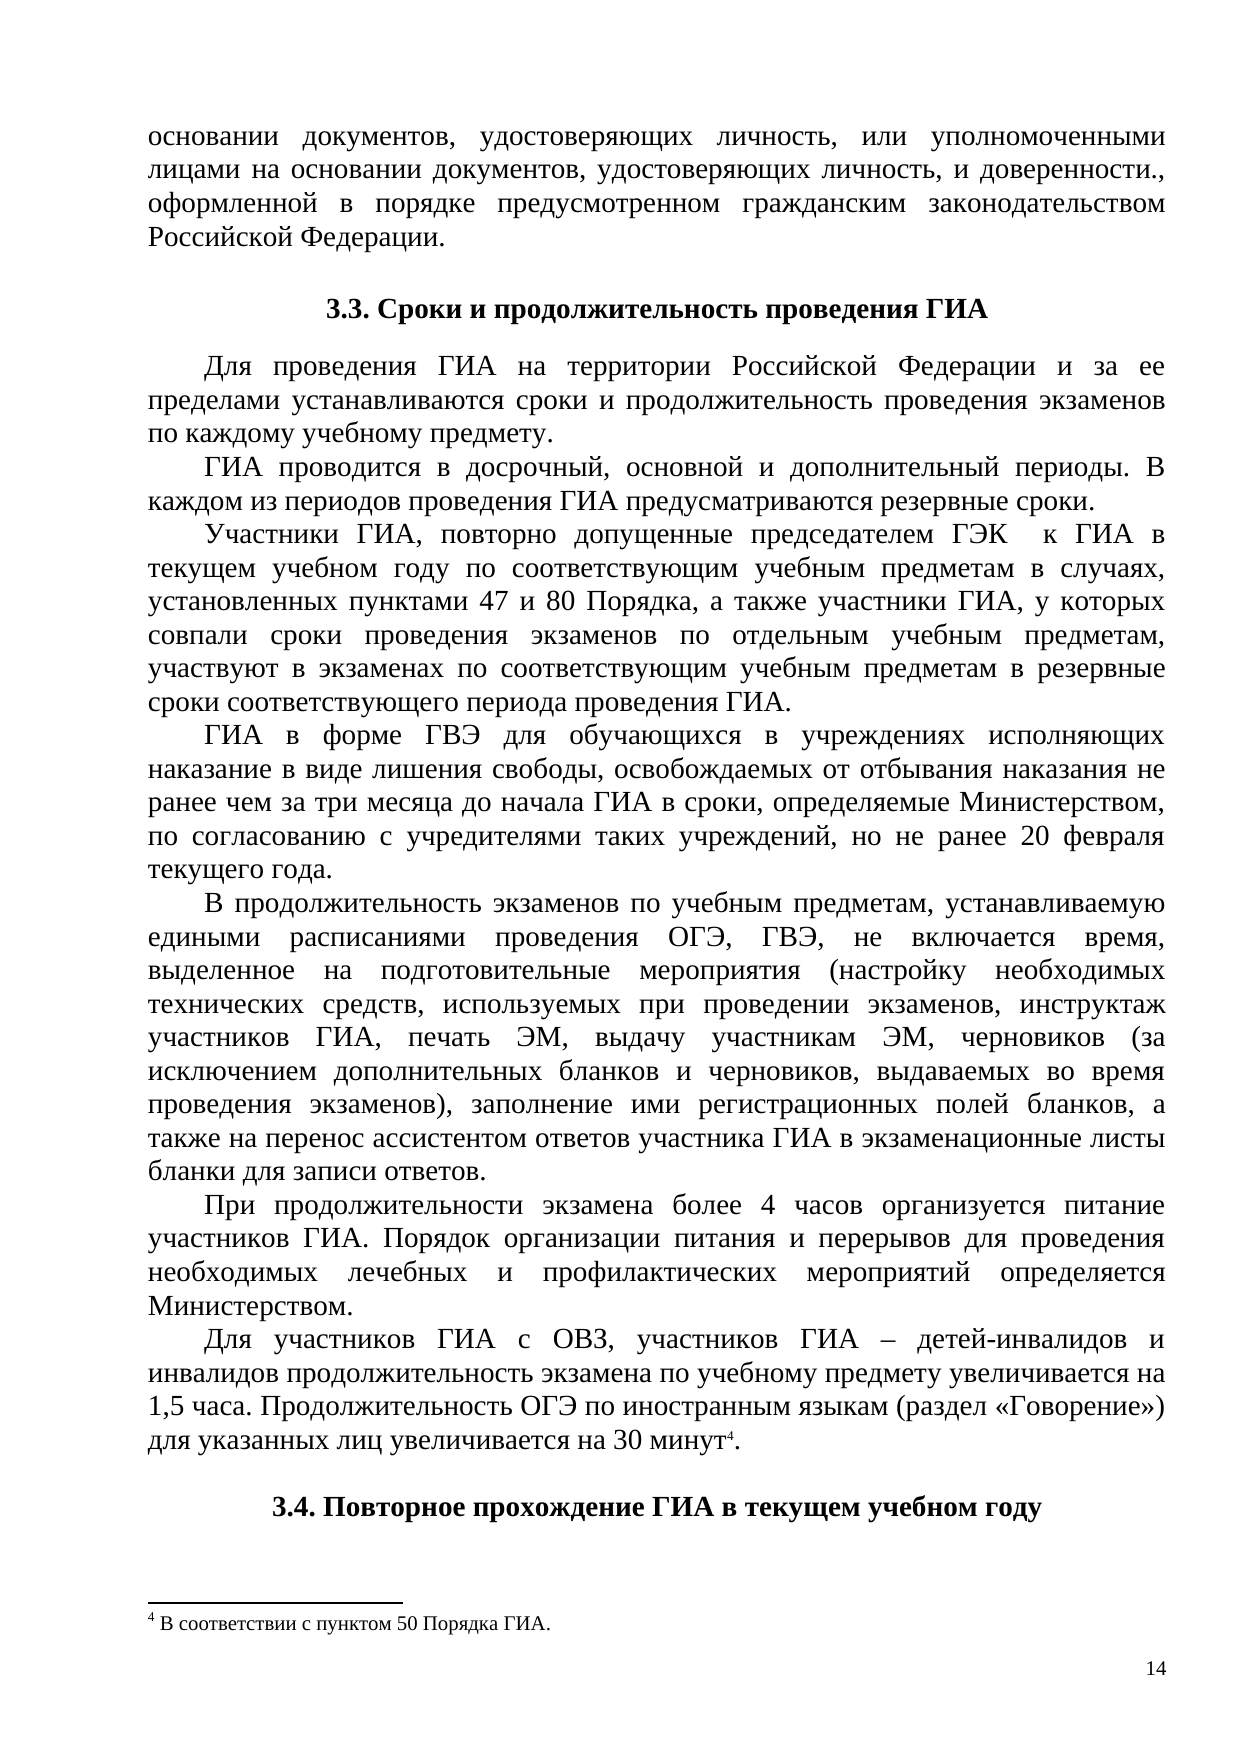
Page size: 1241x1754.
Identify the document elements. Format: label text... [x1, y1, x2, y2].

text ГИА проводится в досрочный, основной и дополнительный периоды. В каждом из периодов проведения ГИА предусматриваются резервные сроки. [148, 449, 1166, 516]
text Участники ГИА, повторно допущенные председателем ГЭК к ГИА в текущем учебном году по соответствующим учебным предметам в случаях, установленных пунктами 47 и 80 Порядка, а также участники ГИА, у которых совпали сроки проведения экзаменов по отдельным учебным предметам, участвуют в экзаменах по соответствующим учебным предметам в резервные сроки соответствующего периода проведения ГИА. [148, 516, 1166, 717]
text При продолжительности экзамена более 4 часов организуется питание участников ГИА. Порядок организации питания и перерывов для проведения необходимых лечебных и профилактических мероприятий определяется Министерством. [148, 1187, 1166, 1321]
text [148, 118, 1166, 252]
text ГИА в форме ГВЭ для обучающихся в учреждениях исполняющих наказание в виде лишения свободы, освобождаемых от отбывания наказания не ранее чем за три месяца до начала ГИА в сроки, определяемые Министерством, по согласованию с учредителями таких учреждений, но не ранее 20 февраля текущего года. [148, 717, 1166, 885]
text 3.3. Сроки и продолжительность проведения ГИА [148, 291, 1166, 324]
text Для участников ГИА с ОВЗ, участников ГИА – детей-инвалидов и инвалидов продолжительность экзамена по учебному предмету увеличивается на 1,5 часа. Продолжительность ОГЭ по иностранным языкам (раздел «Говорение») для указанных лиц увеличивается на 30 минут. [148, 1321, 1166, 1455]
text Для проведения ГИА на территории Российской Федерации и за ее пределами устанавливаются сроки и продолжительность проведения экзаменов по каждому учебному предмету. [148, 348, 1166, 449]
text В продолжительность экзаменов по учебным предметам, устанавливаемую едиными расписаниями проведения ОГЭ, ГВЭ, не включается время, выделенное на подготовительные мероприятия (настройку необходимых технических средств, используемых при проведении экзаменов, инструктаж участников ГИА, печать ЭМ, выдачу участникам ЭМ, черновиков (за исключением дополнительных бланков и черновиков, выдаваемых во время проведения экзаменов), заполнение ими регистрационных полей бланков, а также на перенос ассистентом ответов участника ГИА в экзаменационные листы бланки для записи ответов. [148, 885, 1166, 1187]
text 3.4. Повторное прохождение ГИА в текущем учебном году [148, 1489, 1166, 1522]
